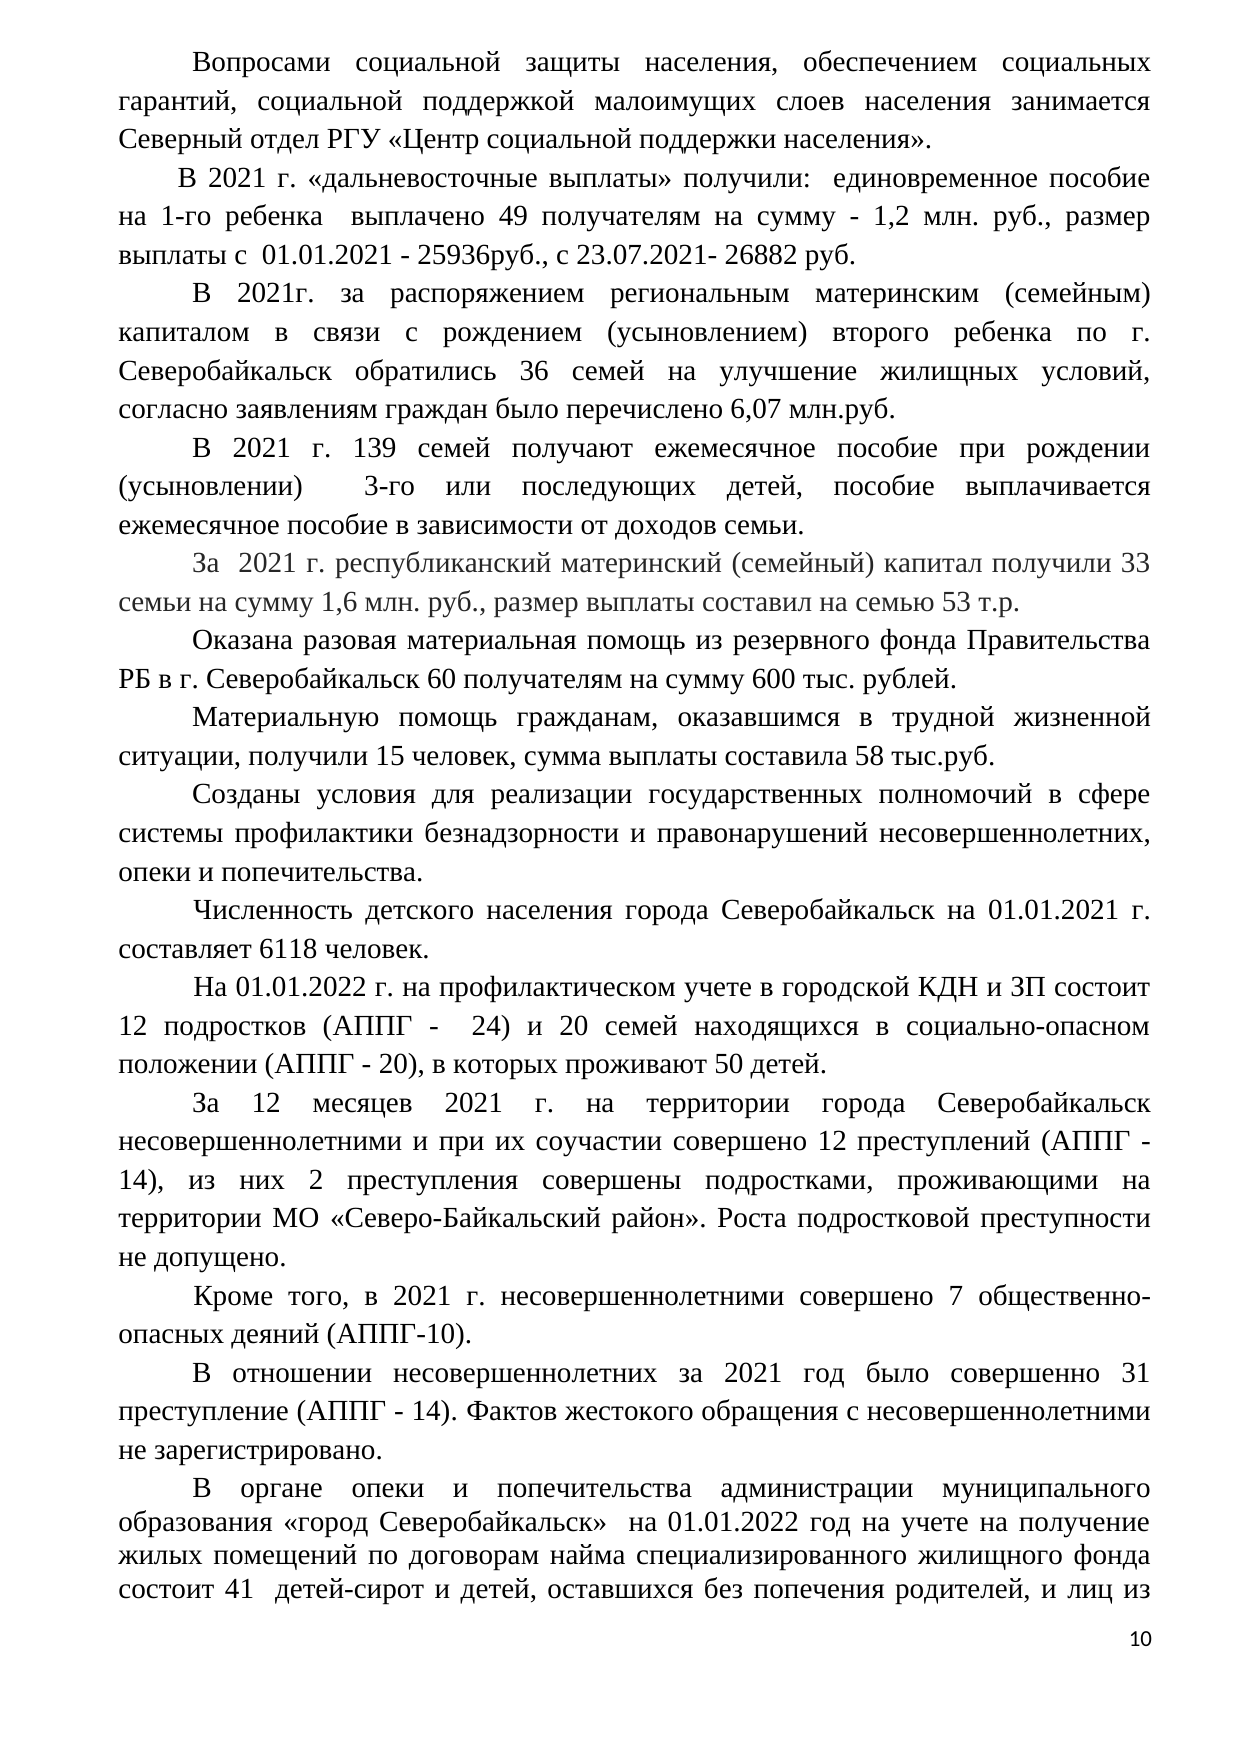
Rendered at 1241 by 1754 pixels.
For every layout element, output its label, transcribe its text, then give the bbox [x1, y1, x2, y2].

text За . республиканский материнский (семейный) капитал получили 33 семьи на сумму 1,6 млн. руб., размер выплаты составил на семью 53 т.р. [118, 545, 1152, 617]
text Вопросами социальной защиты населения, обеспечением социальных гарантий, социальной поддержкой малоимущих слоев населения занимается Северный отдел РГУ «Центр социальной поддержки населения». [118, 44, 1152, 155]
text Оказана разовая материальная помощь из резервного фонда Правительства РБ в г. Северобайкальск 60 получателям на сумму 600 тыс. рублей. [118, 622, 1152, 694]
text В . «дальневосточные выплаты» получили: единовременное пособие на 1-го ребенка выплачено 49 получателям на сумму - 1,2 млн. руб., размер выплаты с 01.01.2021 - 25936руб., с 23.07.2021- 26882 руб. [118, 160, 1152, 271]
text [118, 1470, 1152, 1604]
text Материальную помощь гражданам, оказавшимся в трудной жизненной ситуации, получили 15 человек, сумма выплаты составила 58 тыс.руб. [118, 699, 1152, 772]
text На 01.01.2022 г. на профилактическом учете в городской КДН и ЗП состоит 12 подростков (АППГ - 24) и 20 семей находящихся в социально-опасном положении (АППГ - 20), в которых проживают 50 детей. [118, 969, 1152, 1080]
text Кроме того, в 2021 г. несовершеннолетними совершено 7 общественно-опасных деяний (АППГ-10). [118, 1278, 1152, 1350]
text В 2021г. за распоряжением региональным материнским (семейным) капиталом в связи с рождением (усыновлением) второго ребенка по г. Северобайкальск обратились 36 семей на улучшение жилищных условий, согласно заявлениям граждан было перечислено 6,07 млн.руб. [118, 276, 1152, 425]
text Созданы условия для реализации государственных полномочий в сфере системы профилактики безнадзорности и правонарушений несовершеннолетних, опеки и попечительства. [118, 777, 1152, 887]
text За 12 месяцев 2021 г. на территории города Северобайкальск несовершеннолетними и при их соучастии совершено 12 преступлений (АППГ - 14), из них 2 преступления совершены подростками, проживающими на территории МО «Северо-Байкальский район». Роста подростковой преступности не допущено. [118, 1085, 1152, 1273]
text В отношении несовершеннолетних за 2021 год было совершенно 31 преступление (АППГ - 14). Фактов жестокого обращения с несовершеннолетними не зарегистрировано. [118, 1355, 1152, 1465]
text Численность детского населения города Северобайкальск на 01.01.2021 г. составляет 6118 человек. [118, 892, 1152, 964]
text В . 139 семей получают ежемесячное пособие при рождении (усыновлении) 3-го или последующих детей, пособие выплачивается ежемесячное пособие в зависимости от доходов семьи. [118, 430, 1152, 540]
